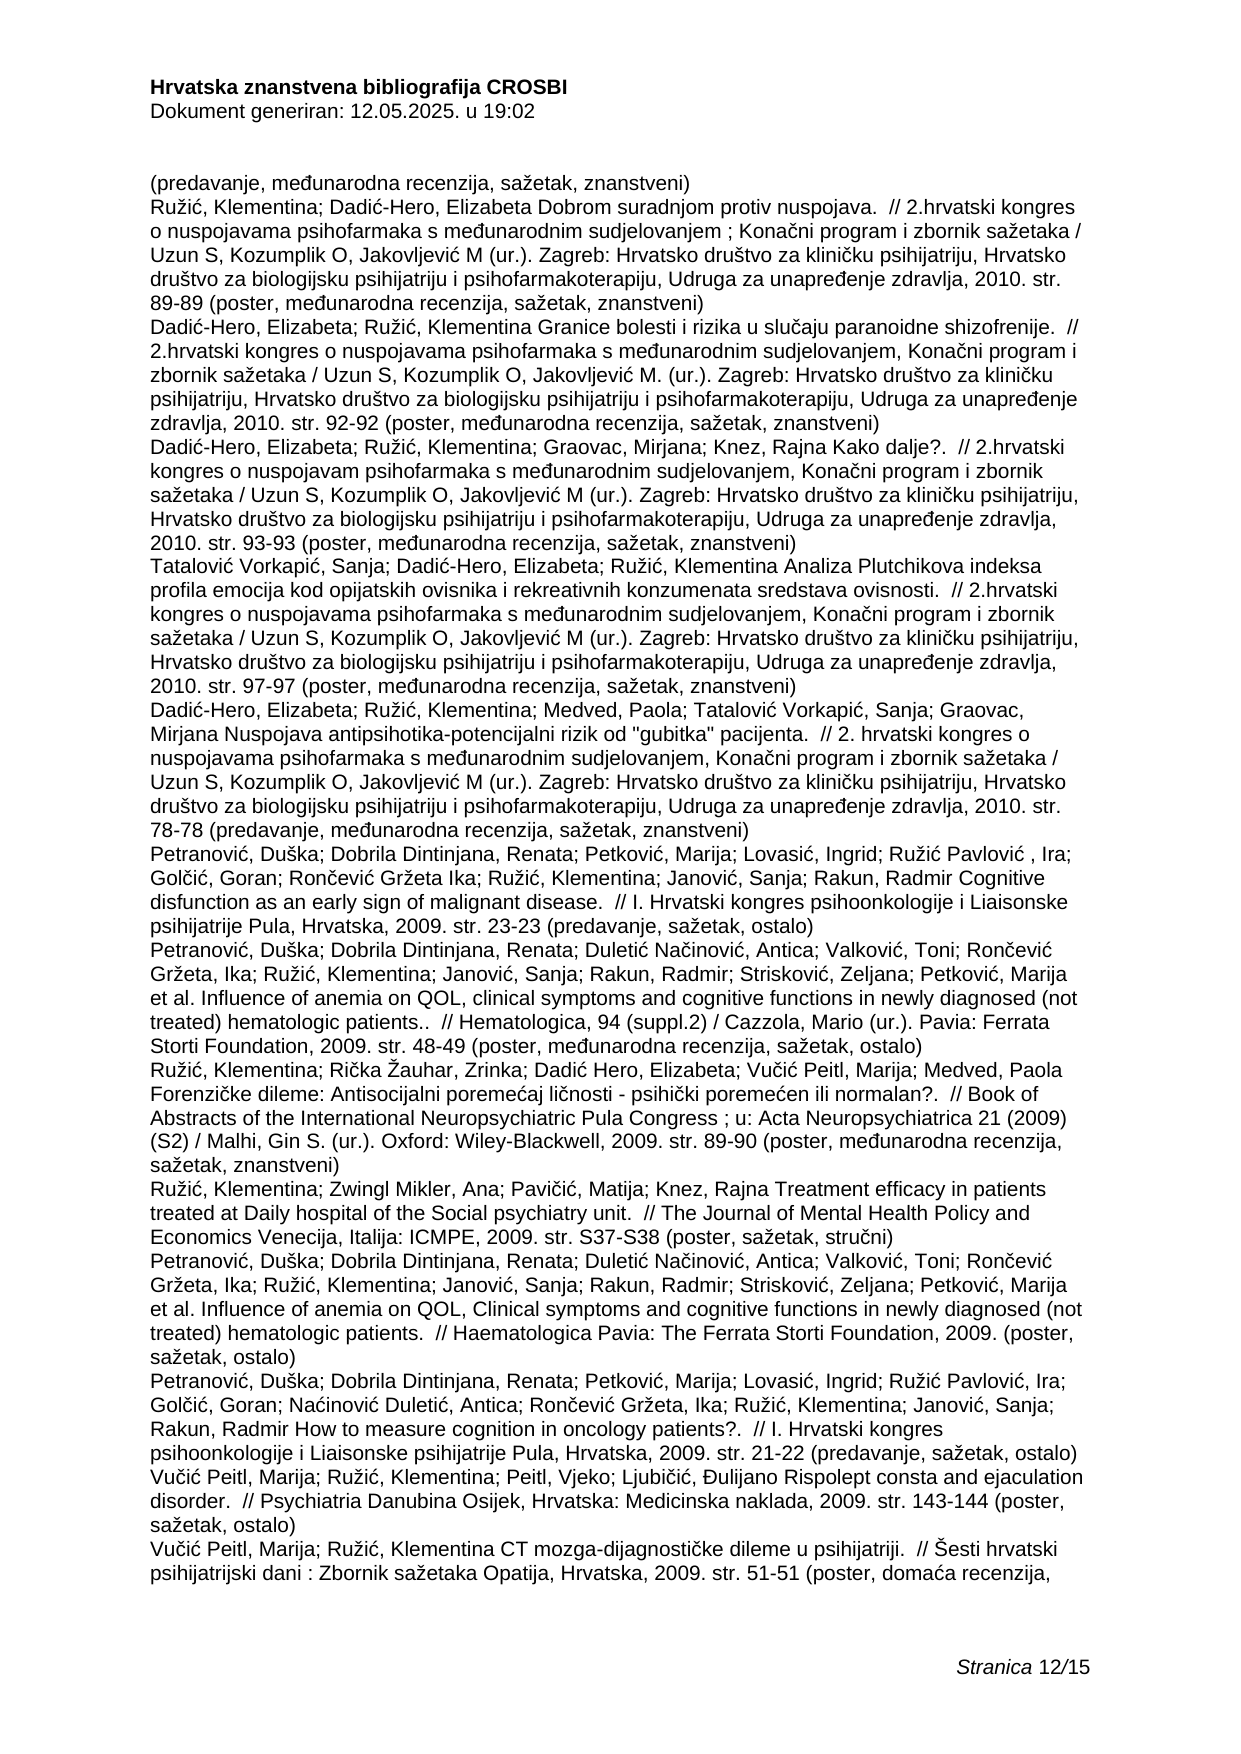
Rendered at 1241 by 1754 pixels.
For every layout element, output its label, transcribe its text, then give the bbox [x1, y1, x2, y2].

text Petranović, Duška; Dobrila Dintinjana, Renata; Duletić Načinović, Antica; Valković, Toni; Rončević Gržeta, Ika; Ružić, Klementina; Janović, Sanja; Rakun, Radmir; Strisković, Zeljana; Petković, Marija et al. [150, 1249, 1090, 1369]
text Ružić, Klementina; Zwingl Mikler, Ana; Pavičić, Matija; Knez, Rajna [150, 1177, 1090, 1249]
text Petranović, Duška; Dobrila Dintinjana, Renata; Duletić Načinović, Antica; Valković, Toni; Rončević Gržeta, Ika; Ružić, Klementina; Janović, Sanja; Rakun, Radmir; Strisković, Zeljana; Petković, Marija et al. [150, 938, 1090, 1057]
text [150, 1537, 1090, 1584]
text Dadić-Hero, Elizabeta; Ružić, Klementina [150, 315, 1090, 434]
text Tatalović Vorkapić, Sanja; Dadić-Hero, Elizabeta; Ružić, Klementina [150, 554, 1090, 698]
text Dadić-Hero, Elizabeta; Ružić, Klementina; Medved, Paola; Tatalović Vorkapić, Sanja; Graovac, Mirjana [150, 698, 1090, 842]
text Ružić, Klementina; Rička Žauhar, Zrinka; Dadić Hero, Elizabeta; Vučić Peitl, Marija; Medved, Paola [150, 1057, 1090, 1177]
text Petranović, Duška; Dobrila Dintinjana, Renata; Petković, Marija; Lovasić, Ingrid; Ružić Pavlović , Ira; Golčić, Goran; Rončević Gržeta Ika; Ružić, Klementina; Janović, Sanja; Rakun, Radmir [150, 842, 1090, 938]
text Dadić-Hero, Elizabeta; Ružić, Klementina; Graovac, Mirjana; Knez, Rajna [150, 434, 1090, 554]
text Vučić Peitl, Marija; Ružić, Klementina; Peitl, Vjeko; Ljubičić, Đulijano [150, 1465, 1090, 1537]
text Petranović, Duška; Dobrila Dintinjana, Renata; Petković, Marija; Lovasić, Ingrid; Ružić Pavlović, Ira; Golčić, Goran; Naćinović Duletić, Antica; Rončević Gržeta, Ika; Ružić, Klementina; Janović, Sanja; Rakun, Radmir [150, 1369, 1090, 1465]
text Ružić, Klementina; Dadić-Hero, Elizabeta [150, 195, 1090, 315]
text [150, 171, 1090, 195]
